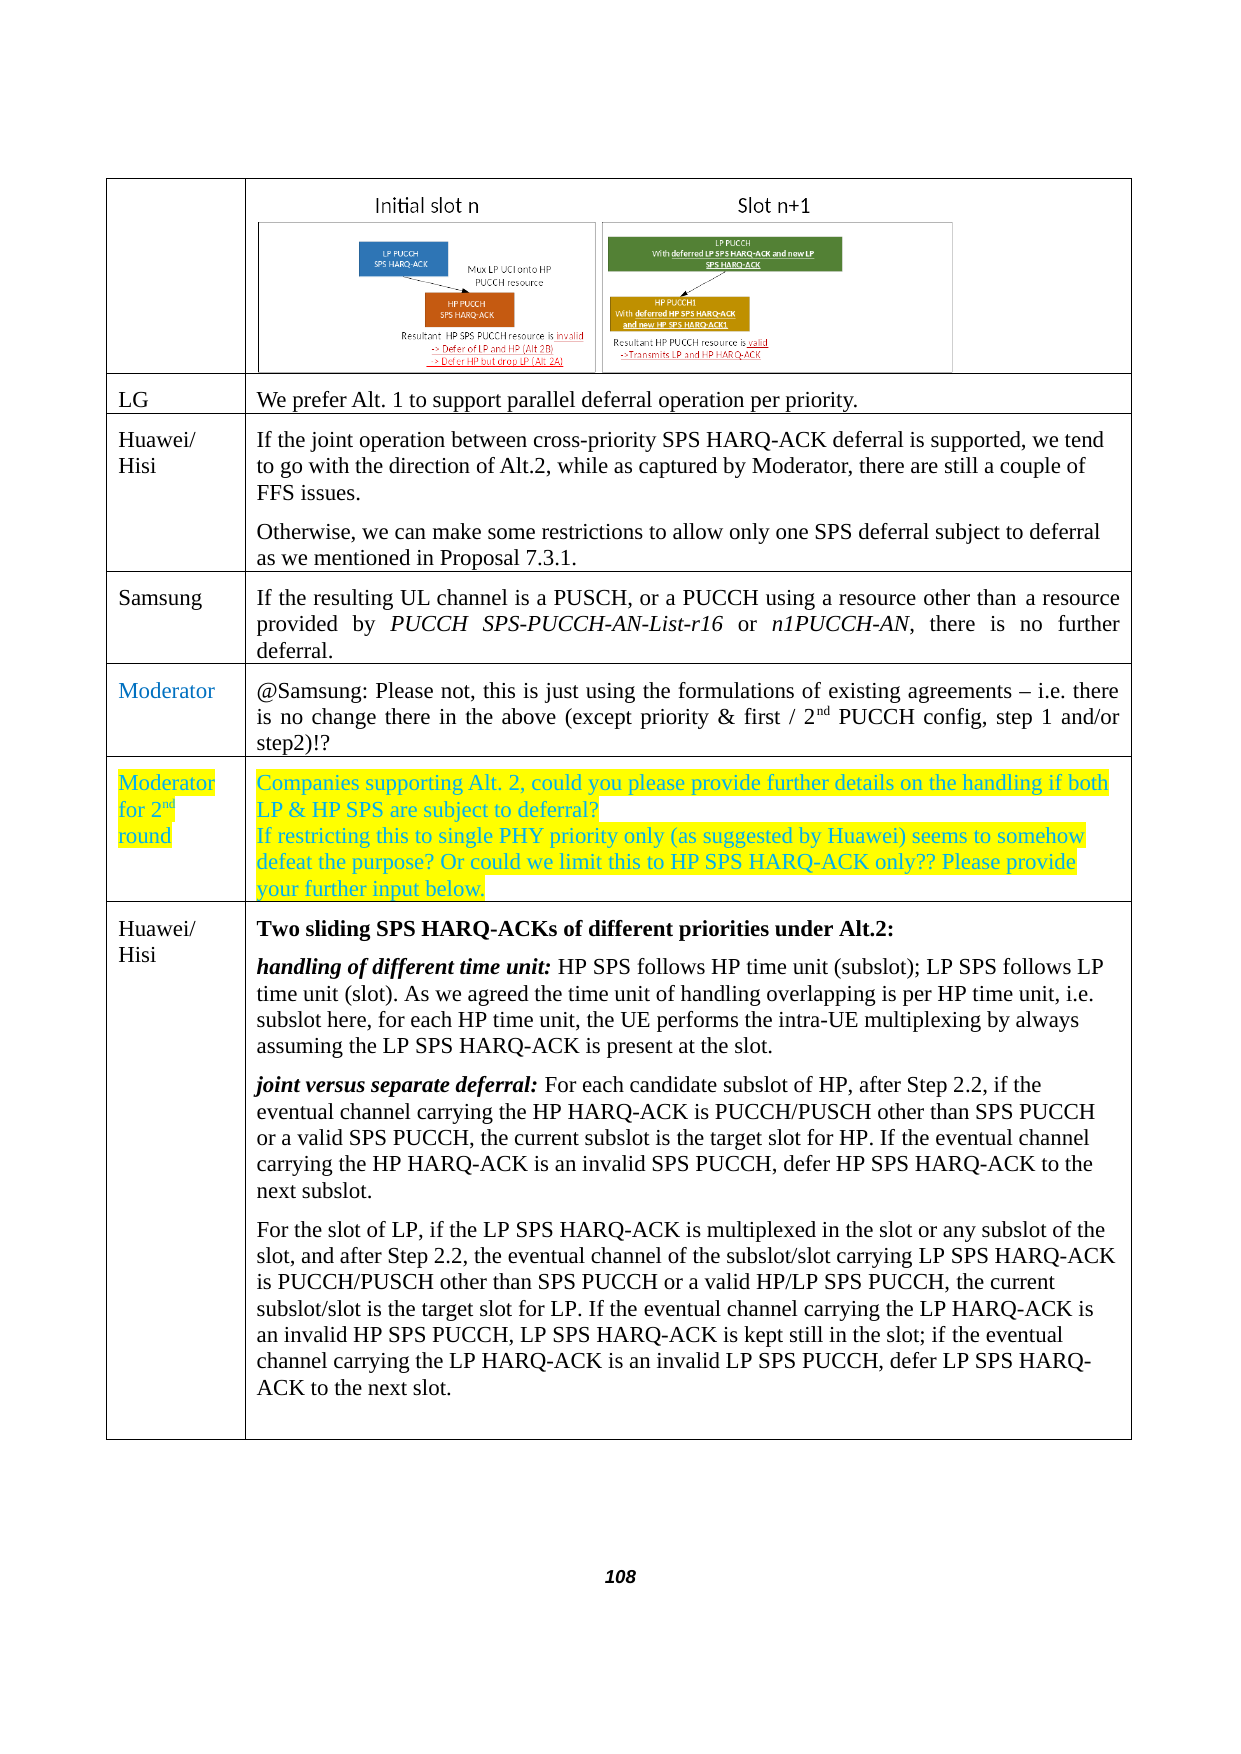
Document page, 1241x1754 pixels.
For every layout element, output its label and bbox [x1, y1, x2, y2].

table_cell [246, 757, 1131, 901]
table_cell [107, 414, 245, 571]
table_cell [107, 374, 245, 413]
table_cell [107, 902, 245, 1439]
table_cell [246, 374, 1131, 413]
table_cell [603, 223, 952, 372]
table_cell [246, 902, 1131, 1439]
picture [169, 799, 174, 808]
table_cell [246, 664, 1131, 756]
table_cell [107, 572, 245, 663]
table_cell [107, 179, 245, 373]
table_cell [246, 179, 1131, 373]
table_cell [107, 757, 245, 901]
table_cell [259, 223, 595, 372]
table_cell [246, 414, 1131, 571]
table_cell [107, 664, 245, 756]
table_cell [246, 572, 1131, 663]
